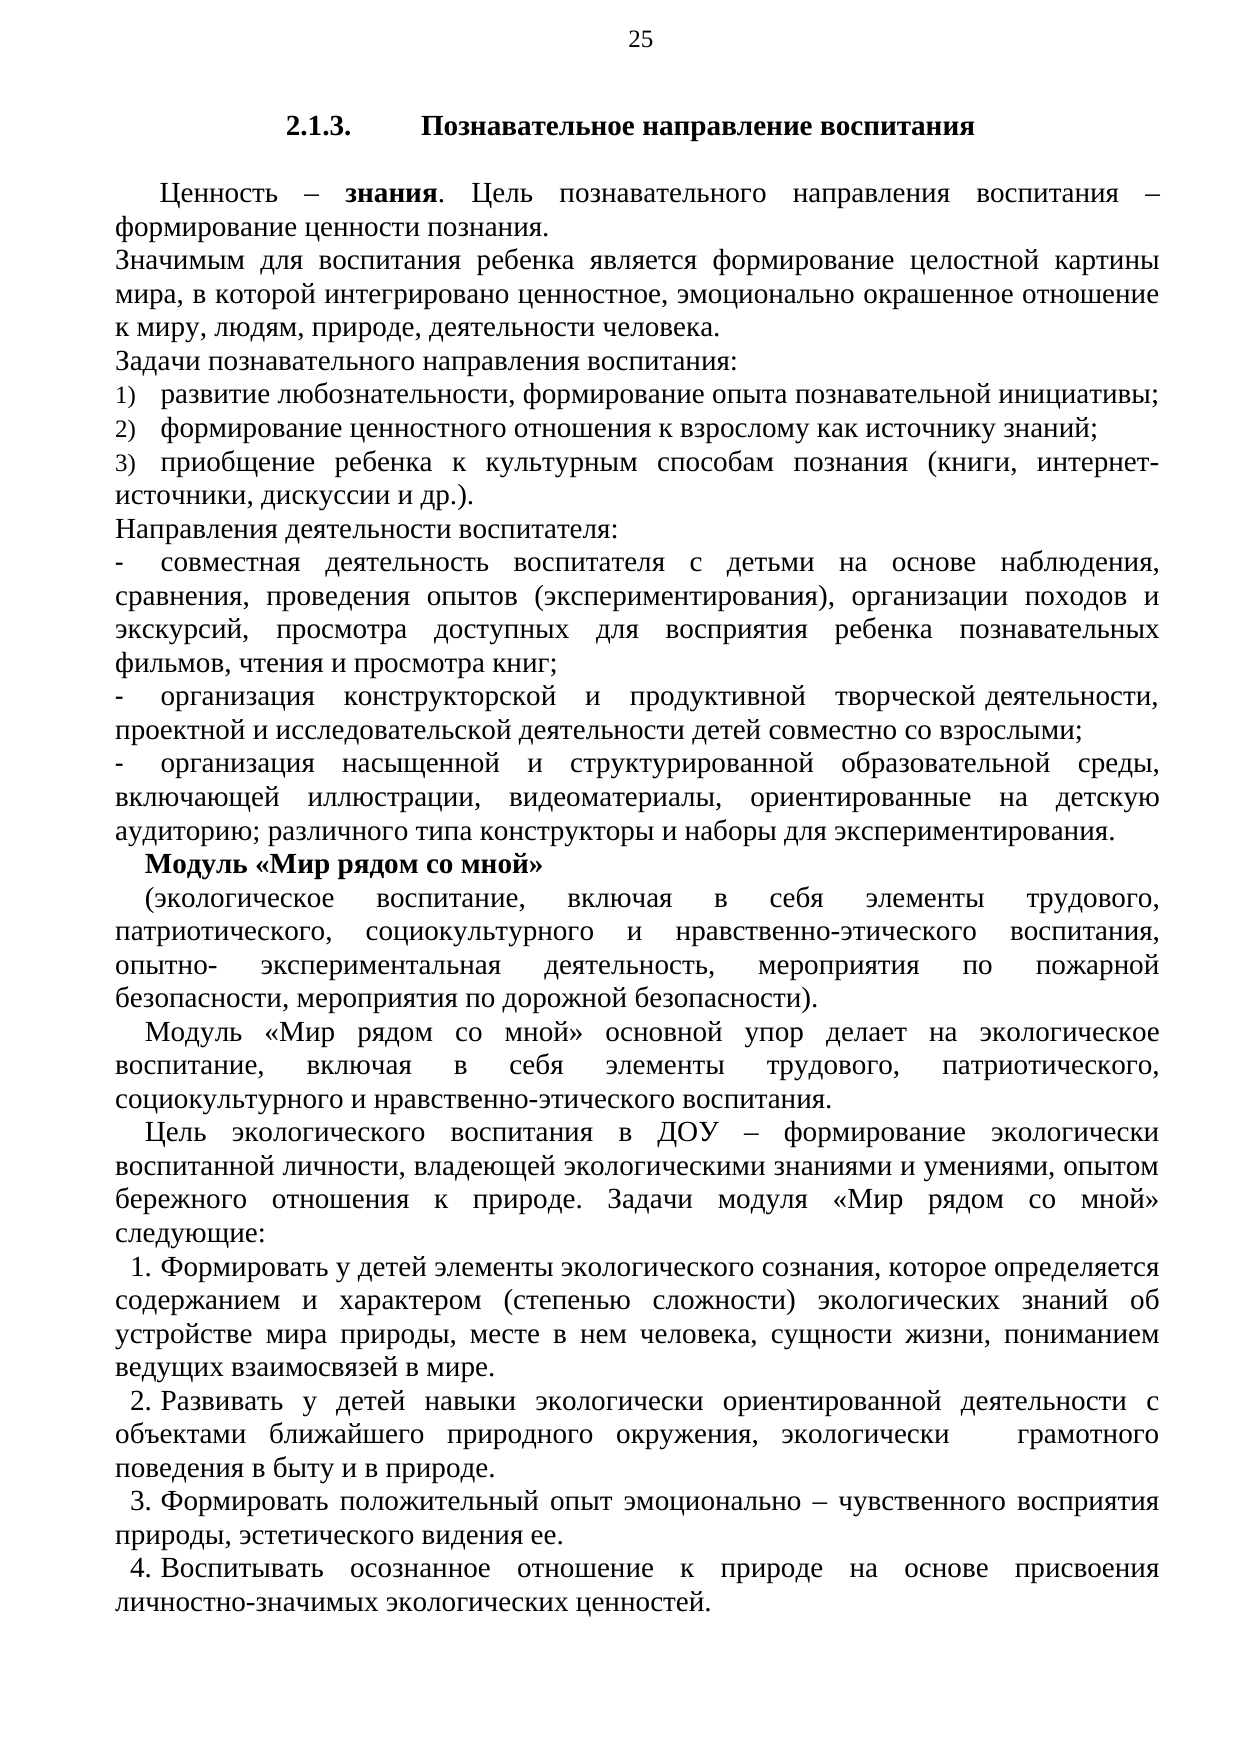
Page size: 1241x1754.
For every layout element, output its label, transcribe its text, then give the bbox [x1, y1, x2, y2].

text Ценность – знания. Цель познавательного направления воспитания – формирование ценности познания. [115, 175, 1160, 242]
text Модуль «Мир рядом со мной» основной упор делает на экологическое воспитание, включая в себя элементы трудового, патриотического, социокультурного и нравственно-этического воспитания. [115, 1014, 1160, 1114]
text Значимым для воспитания ребенка является формирование целостной картины мира, в которой интегрировано ценностное, эмоционально окрашенное отношение к миру, людям, природе, деятельности человека. [115, 242, 1160, 343]
list организация конструкторской и продуктивной творческой деятельности, проектной и исследовательской деятельности детей совместно со взрослыми; [115, 678, 1160, 746]
list развитие любознательности, формирование опыта познавательной инициативы; [115, 377, 1160, 410]
list Познавательное направление воспитания [100, 108, 1160, 142]
list формирование ценностного отношения к взрослому как источнику знаний; [115, 410, 1160, 444]
text Цель экологического воспитания в ДОУ – формирование экологически воспитанной личности, владеющей экологическими знаниями и умениями, опытом бережного отношения к природе. Задачи модуля «Мир рядом со мной» следующие: [115, 1114, 1160, 1249]
list Воспитывать осознанное отношение к природе на основе присвоения личностно-значимых экологических ценностей. [115, 1551, 1160, 1618]
list Развивать у детей навыки экологически ориентированной деятельности с объектами ближайшего природного окружения, экологически грамотного поведения в быту и в природе. [115, 1383, 1160, 1483]
list приобщение ребенка к культурным способам познания (книги, интернет- источники, дискуссии и др.). [115, 444, 1160, 511]
text (экологическое воспитание, включая в себя элементы трудового, патриотического, социокультурного и нравственно-этического воспитания, опытно- экспериментальная деятельность, мероприятия по пожарной безопасности, мероприятия по дорожной безопасности). [115, 880, 1160, 1014]
list совместная деятельность воспитателя с детьми на основе наблюдения, сравнения, проведения опытов (экспериментирования), организации походов и экскурсий, просмотра доступных для восприятия ребенка познавательных фильмов, чтения и просмотра книг; [115, 544, 1160, 678]
list Формировать у детей элементы экологического сознания, которое определяется содержанием и характером (степенью сложности) экологических знаний об устройстве мира природы, месте в нем человека, сущности жизни, пониманием ведущих взаимосвязей в мире. [115, 1249, 1160, 1383]
text Направления деятельности воспитателя: [115, 511, 1160, 544]
text Задачи познавательного направления воспитания: [115, 343, 1160, 377]
text Модуль «Мир рядом со мной» [115, 846, 1160, 880]
list Формировать положительный опыт эмоционально – чувственного восприятия природы, эстетического видения ее. [115, 1483, 1160, 1551]
list организация насыщенной и структурированной образовательной среды, включающей иллюстрации, видеоматериалы, ориентированные на детскую аудиторию; различного типа конструкторы и наборы для экспериментирования. [115, 746, 1160, 846]
